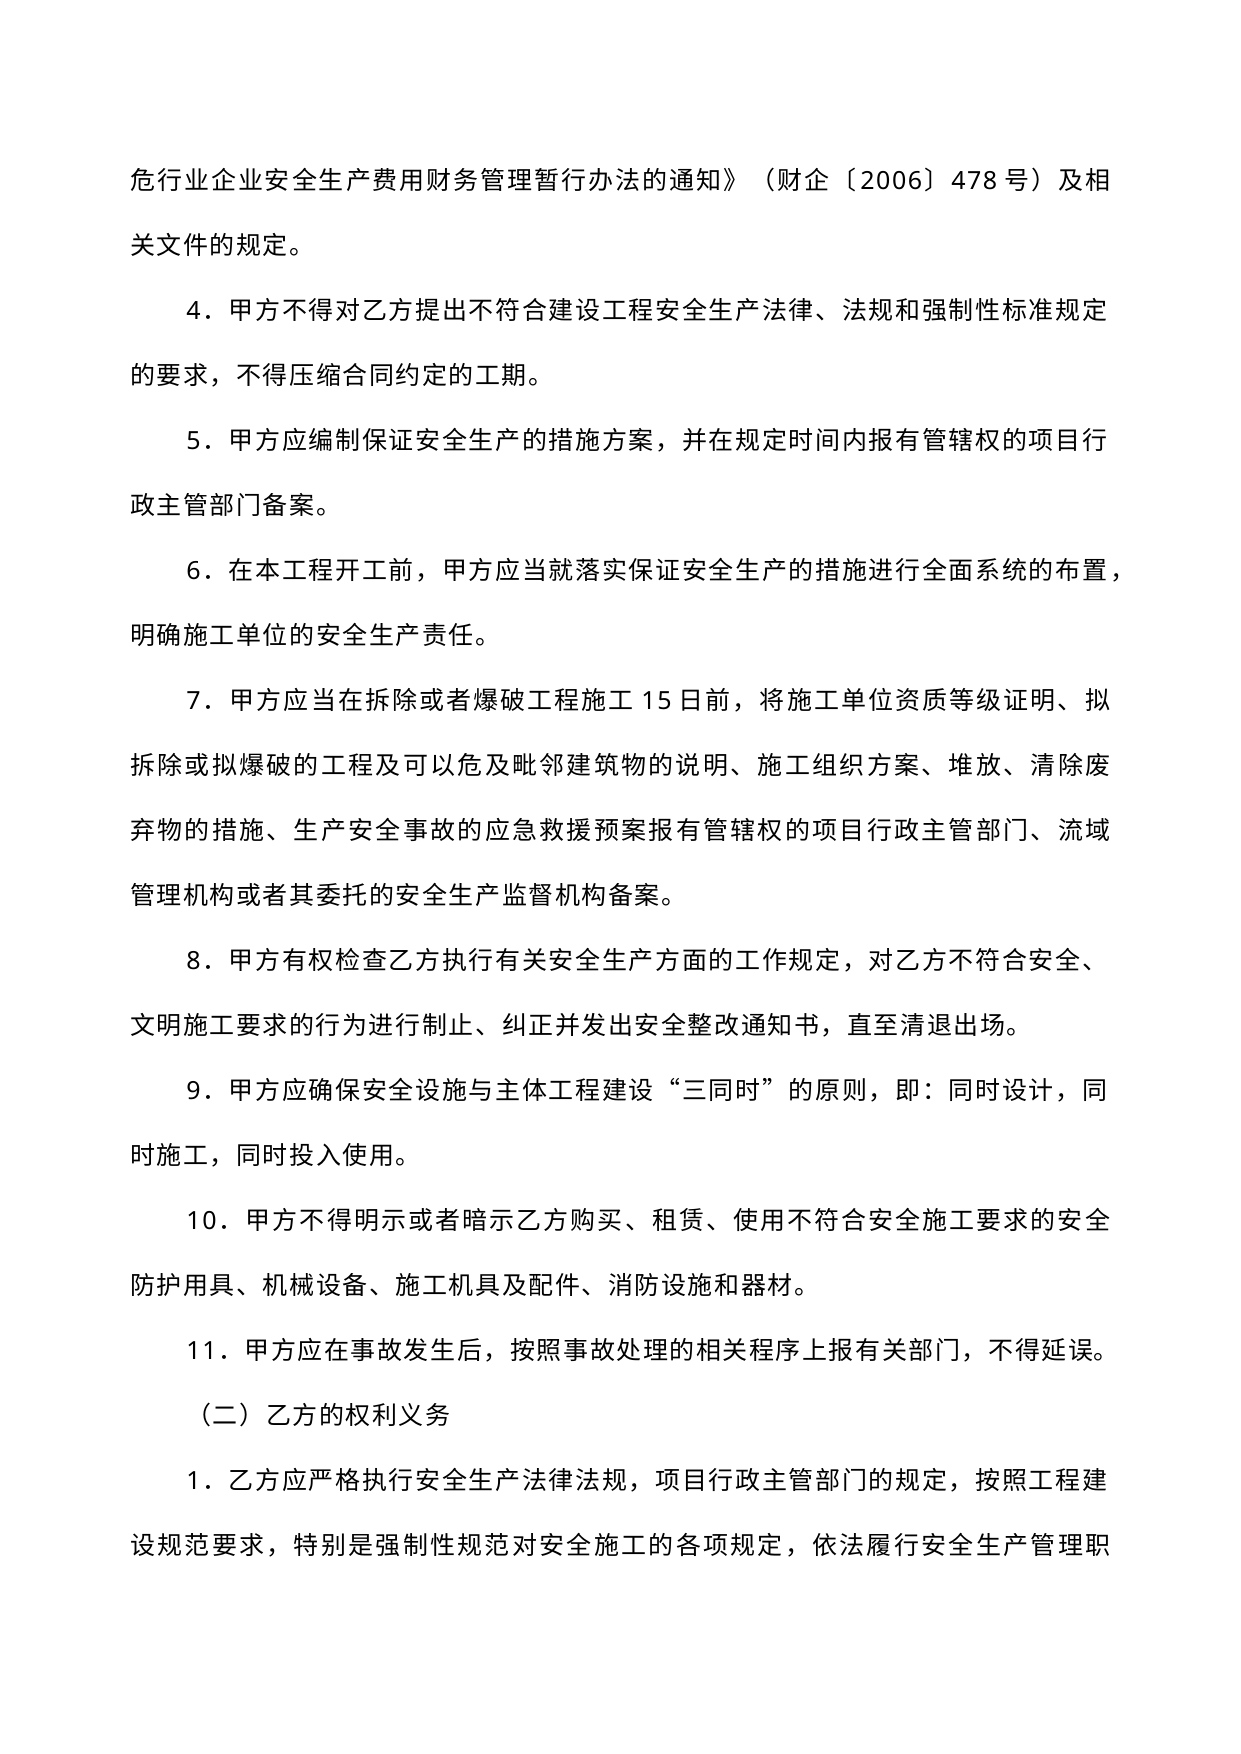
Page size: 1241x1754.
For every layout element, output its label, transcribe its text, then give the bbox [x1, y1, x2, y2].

text 11．甲方应在事故发生后，按照事故处理的相关程序上报有关部门，不得延误。 [130, 1316, 1110, 1381]
text 9．甲方应确保安全设施与主体工程建设“三同时”的原则，即：同时设计，同时施工，同时投入使用。 [130, 1056, 1110, 1186]
text 4．甲方不得对乙方提出不符合建设工程安全生产法律、法规和强制性标准规定的要求，不得压缩合同约定的工期。 [130, 276, 1110, 406]
text 7．甲方应当在拆除或者爆破工程施工15日前，将施工单位资质等级证明、拟拆除或拟爆破的工程及可以危及毗邻建筑物的说明、施工组织方案、堆放、清除废弃物的措施、生产安全事故的应急救援预案报有管辖权的项目行政主管部门、流域管理机构或者其委托的安全生产监督机构备案。 [130, 666, 1110, 926]
text 8．甲方有权检查乙方执行有关安全生产方面的工作规定，对乙方不符合安全、文明施工要求的行为进行制止、纠正并发出安全整改通知书，直至清退出场。 [130, 926, 1110, 1056]
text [130, 1446, 1110, 1576]
text 6．在本工程开工前，甲方应当就落实保证安全生产的措施进行全面系统的布置，明确施工单位的安全生产责任。 [130, 536, 1110, 666]
text （二）乙方的权利义务 [130, 1381, 1110, 1446]
text 10．甲方不得明示或者暗示乙方购买、租赁、使用不符合安全施工要求的安全防护用具、机械设备、施工机具及配件、消防设施和器材。 [130, 1186, 1110, 1316]
text 5．甲方应编制保证安全生产的措施方案，并在规定时间内报有管辖权的项目行政主管部门备案。 [130, 406, 1110, 536]
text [130, 146, 1110, 276]
